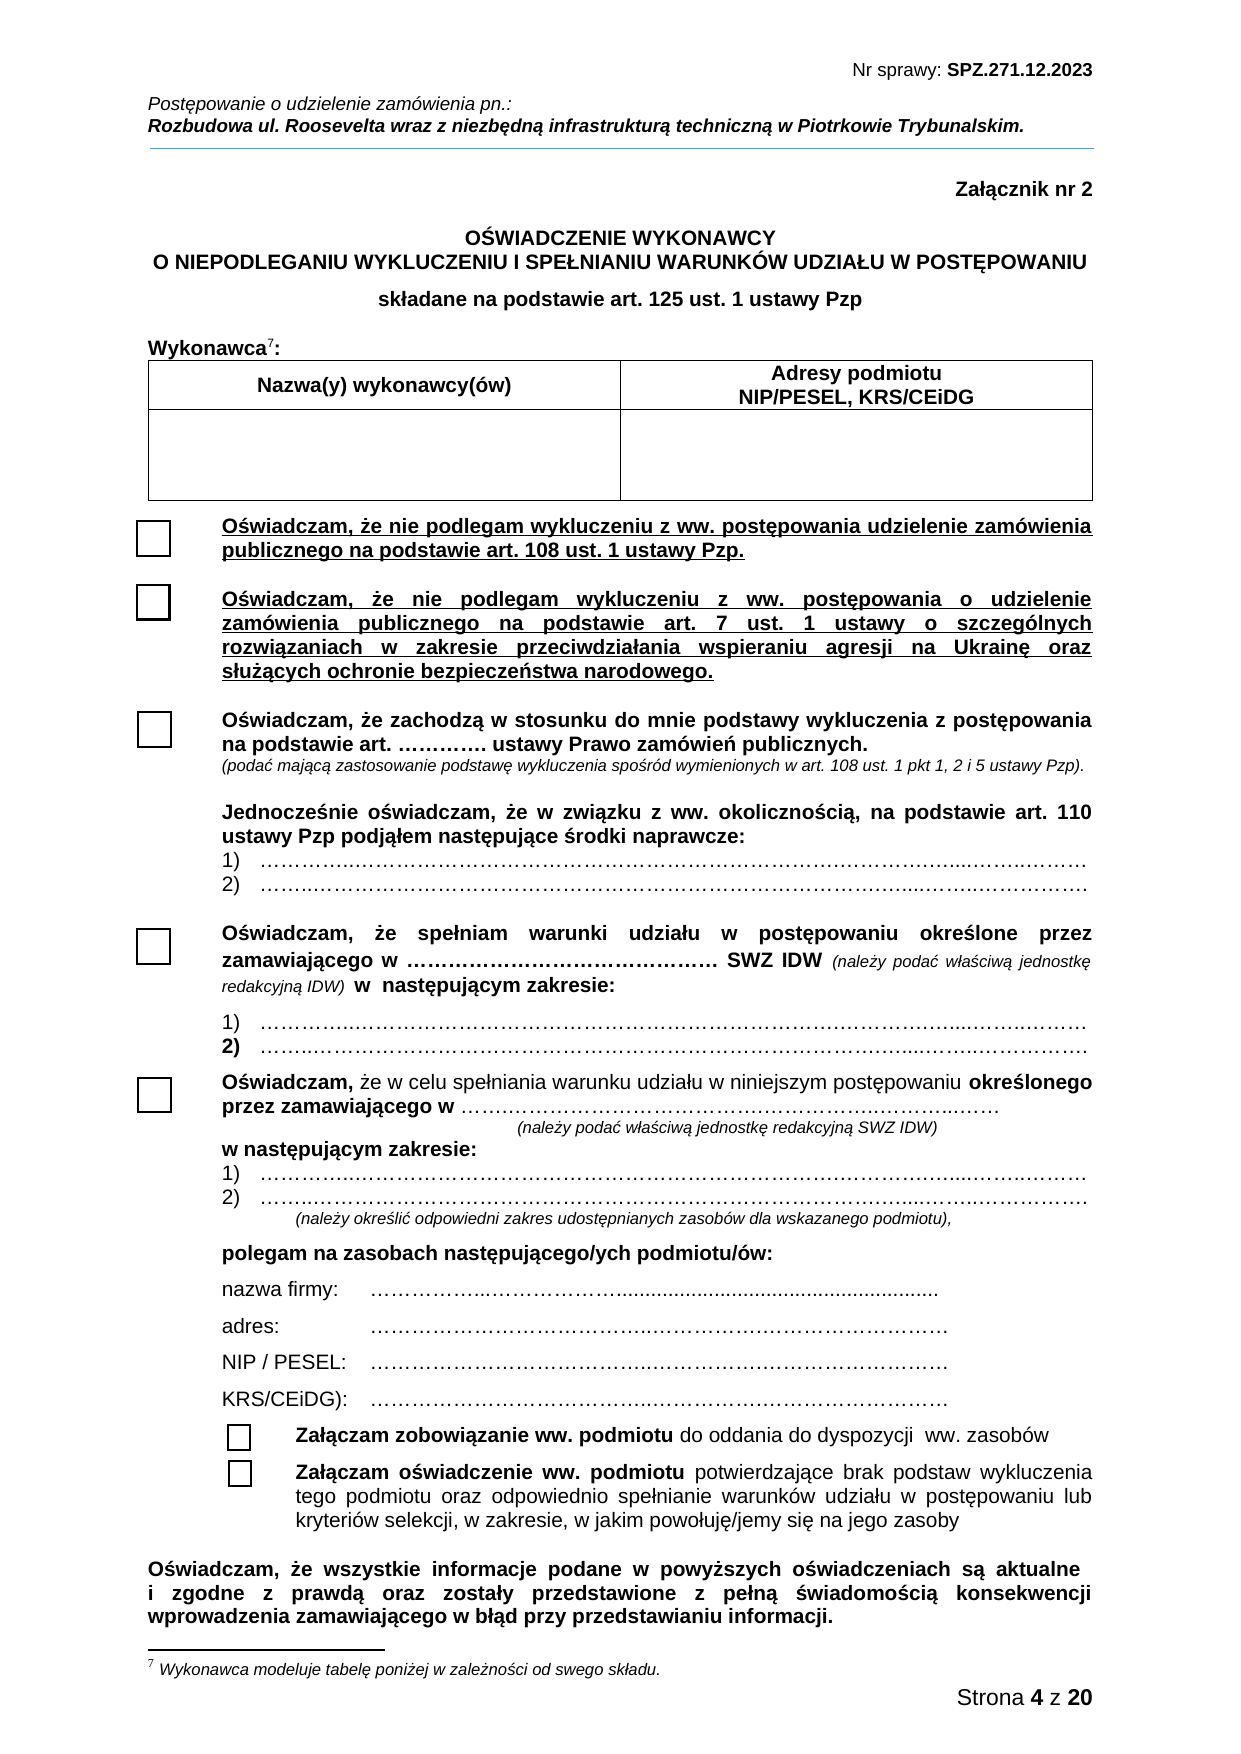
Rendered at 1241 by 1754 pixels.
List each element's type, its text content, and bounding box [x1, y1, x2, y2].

text Oświadczam, że zachodzą w stosunku do mnie podstawy wykluczenia z postępowania na podstawie art. …………. ustawy Prawo zamówień publicznych. [222, 708, 1093, 756]
text Załączam oświadczenie ww. podmiotu potwierdzające brak podstaw wykluczenia tego podmiotu oraz odpowiednio spełnianie warunków udziału w postępowaniu lub kryteriów selekcji, w zakresie, w jakim powołuję/jemy się na jego zasoby [295, 1459, 1093, 1531]
list …………..…………………………………………………………….………….…....……..……… [222, 1161, 1093, 1185]
text OŚWIADCZENIE WYKONAWCY [148, 226, 1093, 250]
list Oświadczam, że nie podlegam wykluczeniu z ww. postępowania udzielenie zamówienia publicznego na podstawie art. 108 ust. 1 ustawy Pzp. [222, 536, 1093, 562]
table_header Adresy podmiotu NIP/PESEL, KRS/CEiDG [621, 361, 1092, 408]
text Załączam zobowiązanie ww. podmiotu do oddania do dyspozycji ww. zasobów [295, 1423, 1093, 1447]
table_header Nazwa(y) wykonawcy(ów) [149, 361, 620, 408]
text NIP / PESEL: …………………………………..…………….……………………… [148, 1350, 1093, 1374]
text Oświadczam, że nie podlegam wykluczeniu z ww. postępowania o udzielenie zamówienia publicznego na podstawie art. 7 ust. 1 ustawy o szczególnych rozwiązaniach w zakresie przeciwdziałania wspieraniu agresji na Ukrainę oraz służących ochronie bezpieczeństwa narodowego. [222, 587, 1093, 632]
text nazwa firmy: ……………...………………........................................................ [222, 1277, 1093, 1301]
text (należy podać właściwą jednostkę redakcyjną SWZ IDW) [517, 1118, 1093, 1137]
text Wykonawca: [148, 336, 1093, 359]
list …………..…………………………………………………………….………….…....……..……… [222, 848, 1093, 872]
text w następującym zakresie: [148, 1137, 1093, 1161]
list ……..……………………………………………………………………….…....……..……………. [222, 872, 1093, 896]
text O NIEPODLEGANIU WYKLUCZENIU I SPEŁNIANIU WARUNKÓW UDZIAŁU W POSTĘPOWANIU [148, 250, 1093, 274]
list ……..……………………………………………………………………….…....……..……………. [222, 1034, 1093, 1058]
text Załącznik nr 2 [148, 177, 1093, 201]
text Oświadczam, że nie podlegam wykluczeniu z ww. postępowania o udzielenie zamówienia publicznego na podstawie art. 7 ust. 1 ustawy o szczególnych rozwiązaniach w zakresie przeciwdziałania wspieraniu agresji na Ukrainę oraz służących ochronie bezpieczeństwa narodowego. [222, 633, 1093, 683]
text adres: …………………………………..…………….……………………… [222, 1314, 1093, 1338]
text Jednocześnie oświadczam, że w związku z ww. okolicznością, na podstawie art. 110 ustawy Pzp podjąłem następujące środki naprawcze: [222, 800, 1093, 848]
list ……..……………………………………………………………………….…....……..……………. [222, 1185, 1093, 1209]
list Oświadczam, że nie podlegam wykluczeniu z ww. postępowania udzielenie zamówienia publicznego na podstawie art. 108 ust. 1 ustawy Pzp. [222, 514, 1093, 535]
text KRS/CEiDG): …………………………………..…………….……………………… [148, 1387, 1093, 1411]
text polegam na zasobach następującego/ych podmiotu/ów: [222, 1241, 1093, 1265]
list Oświadczam, że spełniam warunki udziału w postępowaniu określone przez zamawiającego w ……………………………………… SWZ IDW (należy podać właściwą jednostkę redakcyjną IDW) w następującym zakresie: [222, 921, 1093, 997]
text (podać mającą zastosowanie podstawę wykluczenia spośród wymienionych w art. 108 ust. 1 pkt 1, 2 i 5 ustawy Pzp). [222, 756, 1093, 775]
table_cell [149, 410, 620, 500]
text składane na podstawie art. 125 ust. 1 ustawy Pzp [148, 287, 1093, 311]
list …………..…………………………………………………………….………….…....……..……… [222, 1010, 1093, 1034]
text Oświadczam, że wszystkie informacje podane w powyższych oświadczeniach są aktualne i zgodne z prawdą oraz zostały przedstawione z pełną świadomością konsekwencji wprowadzenia zamawiającego w błąd przy przedstawianiu informacji. [148, 1556, 1093, 1628]
text Oświadczam, że w celu spełniania warunku udziału w niniejszym postępowaniu określonego przez zamawiającego w …….……………………………….……………..………...…… [222, 1070, 1093, 1118]
text (należy określić odpowiedni zakres udostępnianych zasobów dla wskazanego podmiotu), [222, 1209, 1093, 1228]
table_cell [621, 410, 1092, 500]
